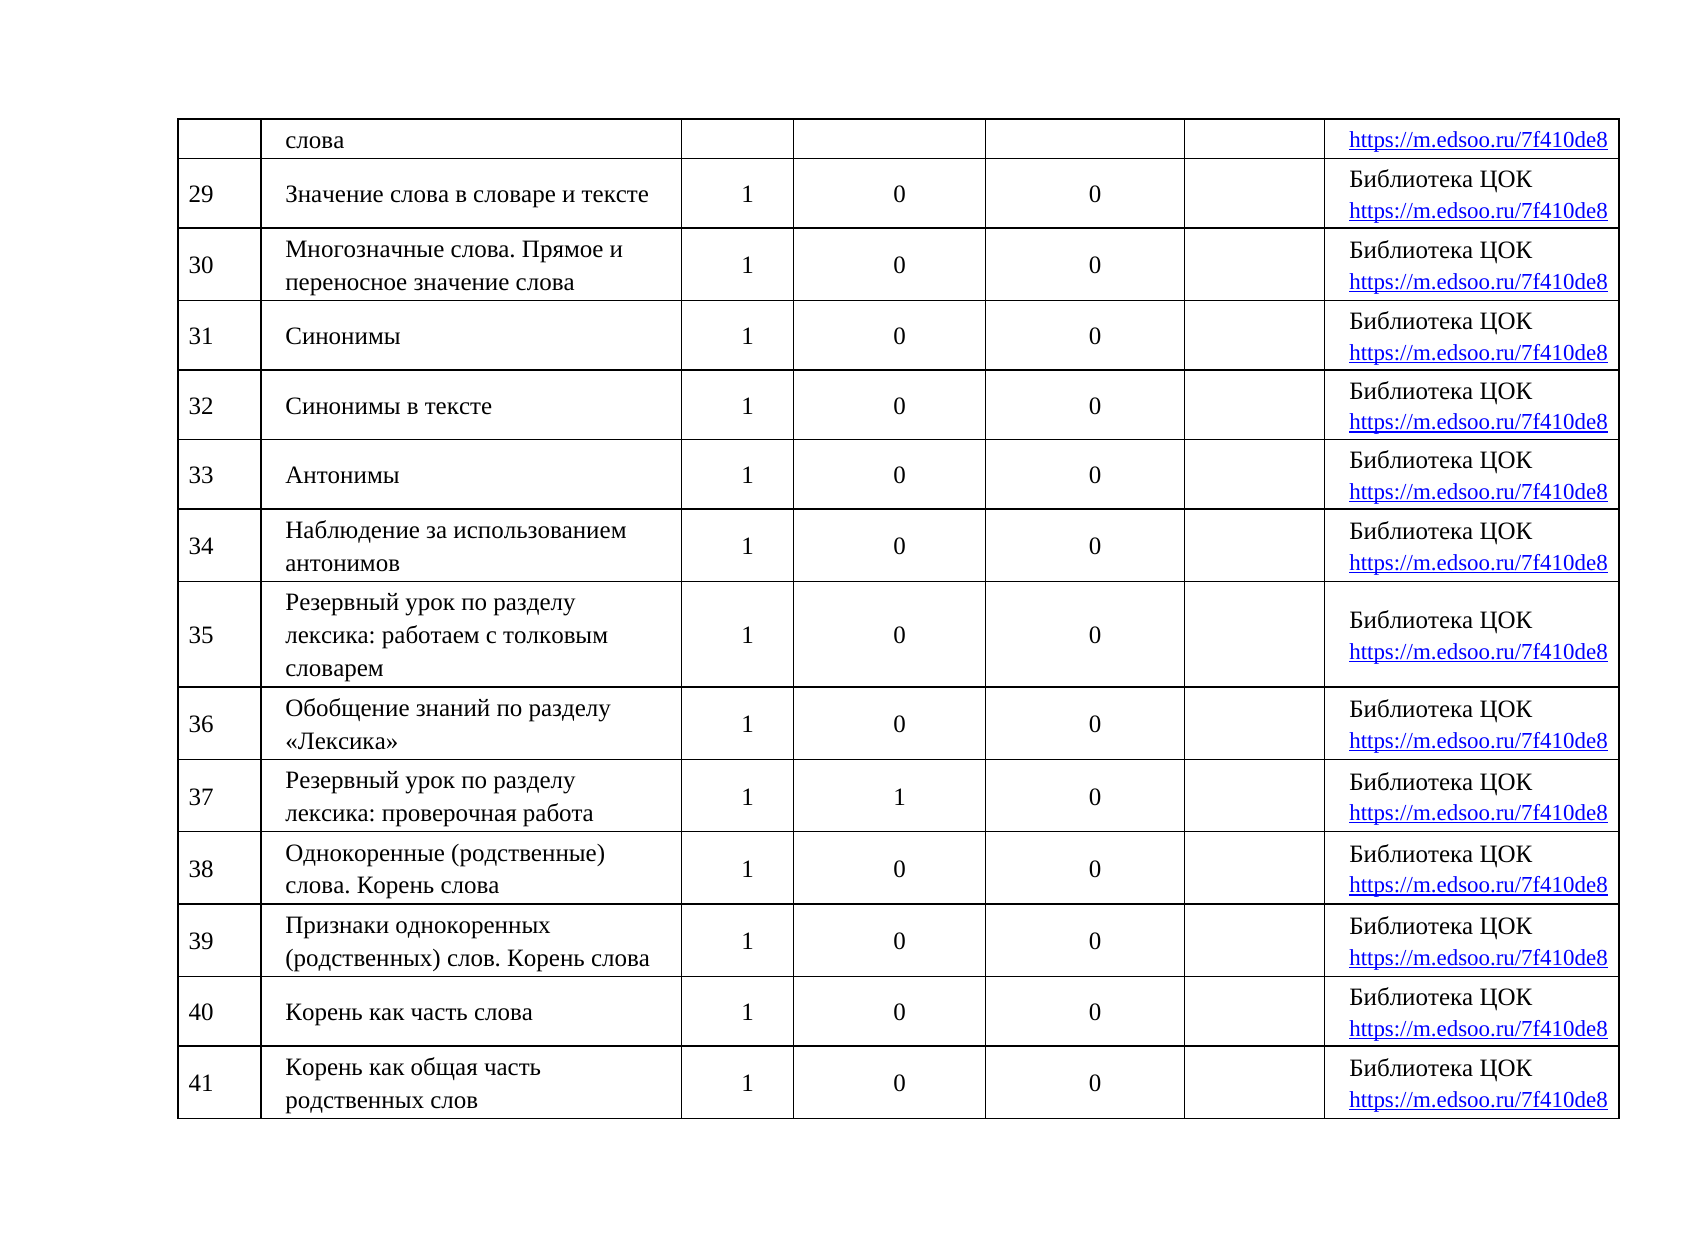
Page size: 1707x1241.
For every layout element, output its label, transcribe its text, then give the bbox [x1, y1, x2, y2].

table_cell Библиотека ЦОК https://m.edsoo.ru/7f410de8 [1325, 371, 1618, 439]
table_cell 1 [682, 120, 793, 157]
table_cell 0 [794, 440, 985, 508]
table_cell 1 [682, 159, 793, 227]
table_cell 0 [794, 832, 985, 903]
table_cell [1185, 229, 1324, 299]
table_cell 0 [794, 159, 985, 227]
table_cell [1185, 159, 1324, 227]
table_cell 1 [794, 760, 985, 831]
table_cell 36 [179, 688, 260, 758]
table_cell 0 [986, 582, 1184, 686]
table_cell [1325, 120, 1618, 157]
table_cell 31 [179, 301, 260, 369]
table_cell 1 [682, 977, 793, 1045]
table_cell 0 [794, 510, 985, 581]
table_cell 0 [794, 301, 985, 369]
table_cell 0 [986, 120, 1184, 157]
table_cell Синонимы [262, 301, 681, 369]
table_cell 0 [794, 688, 985, 758]
table_cell Библиотека ЦОК https://m.edsoo.ru/7f410de8 [1325, 440, 1618, 508]
table_cell Библиотека ЦОК https://m.edsoo.ru/7f410de8 [1325, 905, 1618, 976]
table_cell 40 [179, 977, 260, 1045]
table_cell 1 [682, 905, 793, 976]
table_cell Резервный урок по разделу лексика: проверочная работа [262, 760, 681, 831]
table_cell Библиотека ЦОК https://m.edsoo.ru/7f410de8 [1325, 510, 1618, 581]
table_cell [1185, 1047, 1324, 1118]
table_cell [1185, 688, 1324, 758]
table_cell 0 [794, 1047, 985, 1118]
table_cell 35 [179, 582, 260, 686]
table_cell 0 [794, 905, 985, 976]
table_cell Библиотека ЦОК https://m.edsoo.ru/7f410de8 [1325, 832, 1618, 903]
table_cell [1325, 1047, 1618, 1118]
table_cell [1185, 301, 1324, 369]
table_cell 1 [682, 1047, 793, 1118]
table_cell 34 [179, 510, 260, 581]
table_cell 0 [986, 371, 1184, 439]
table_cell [1325, 159, 1618, 227]
table_cell Антонимы [262, 440, 681, 508]
table_cell 0 [794, 371, 985, 439]
table_cell Значение слова в словаре и тексте [262, 159, 681, 227]
table_cell 41 [179, 1047, 260, 1118]
table_cell 33 [179, 440, 260, 508]
table_cell 0 [986, 1047, 1184, 1118]
table_cell [1185, 440, 1324, 508]
table_cell 1 [682, 760, 793, 831]
table_cell 0 [986, 229, 1184, 299]
table_cell Библиотека ЦОК https://m.edsoo.ru/7f410de8 [1325, 760, 1618, 831]
table_cell 1 [682, 510, 793, 581]
table_cell Библиотека ЦОК https://m.edsoo.ru/7f410de8 [1325, 301, 1618, 369]
table_cell 0 [986, 977, 1184, 1045]
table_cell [262, 120, 681, 157]
table_cell 0 [986, 440, 1184, 508]
table_cell [1185, 582, 1324, 686]
table_cell 1 [682, 688, 793, 758]
table_cell [1185, 510, 1324, 581]
table_cell Корень как общая часть родственных слов [262, 1047, 681, 1118]
table_cell [1185, 832, 1324, 903]
table_cell 29 [179, 159, 260, 227]
table_cell Обобщение знаний по разделу «Лексика» [262, 688, 681, 758]
table_cell 28 [179, 120, 260, 157]
table_cell 0 [794, 582, 985, 686]
table_cell Однокоренные (родственные) слова. Корень слова [262, 832, 681, 903]
table_cell Наблюдение за использованием антонимов [262, 510, 681, 581]
table_cell 1 [682, 371, 793, 439]
table_cell 0 [794, 120, 985, 157]
table_cell Библиотека ЦОК https://m.edsoo.ru/7f410de8 [1325, 688, 1618, 758]
table_cell [1185, 905, 1324, 976]
table_cell [1185, 120, 1324, 157]
table_cell 37 [179, 760, 260, 831]
table_cell 0 [986, 760, 1184, 831]
table_cell Признаки однокоренных (родственных) слов. Корень слова [262, 905, 681, 976]
table_cell 0 [986, 510, 1184, 581]
table_cell 1 [682, 301, 793, 369]
table_cell 0 [986, 905, 1184, 976]
table_cell 0 [986, 301, 1184, 369]
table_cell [1325, 977, 1618, 1045]
table_cell [1185, 977, 1324, 1045]
table_cell 0 [986, 688, 1184, 758]
table_cell 38 [179, 832, 260, 903]
table_cell Синонимы в тексте [262, 371, 681, 439]
table_cell 32 [179, 371, 260, 439]
table_cell 0 [986, 832, 1184, 903]
table_cell Корень как часть слова [262, 977, 681, 1045]
table_cell 0 [986, 159, 1184, 227]
table_cell 1 [682, 582, 793, 686]
table_cell Библиотека ЦОК https://m.edsoo.ru/7f410de8 [1325, 229, 1618, 299]
table_cell [1185, 760, 1324, 831]
table_cell [1185, 371, 1324, 439]
table_cell Библиотека ЦОК https://m.edsoo.ru/7f410de8 [1325, 582, 1618, 686]
table_cell Многозначные слова. Прямое и переносное значение слова [262, 229, 681, 299]
table_cell 1 [682, 832, 793, 903]
table_cell 0 [794, 229, 985, 299]
table_cell 1 [682, 229, 793, 299]
table_cell 0 [794, 977, 985, 1045]
table_cell Резервный урок по разделу лексика: работаем с толковым словарем [262, 582, 681, 686]
table_cell 30 [179, 229, 260, 299]
table_cell 39 [179, 905, 260, 976]
table_cell 1 [682, 440, 793, 508]
